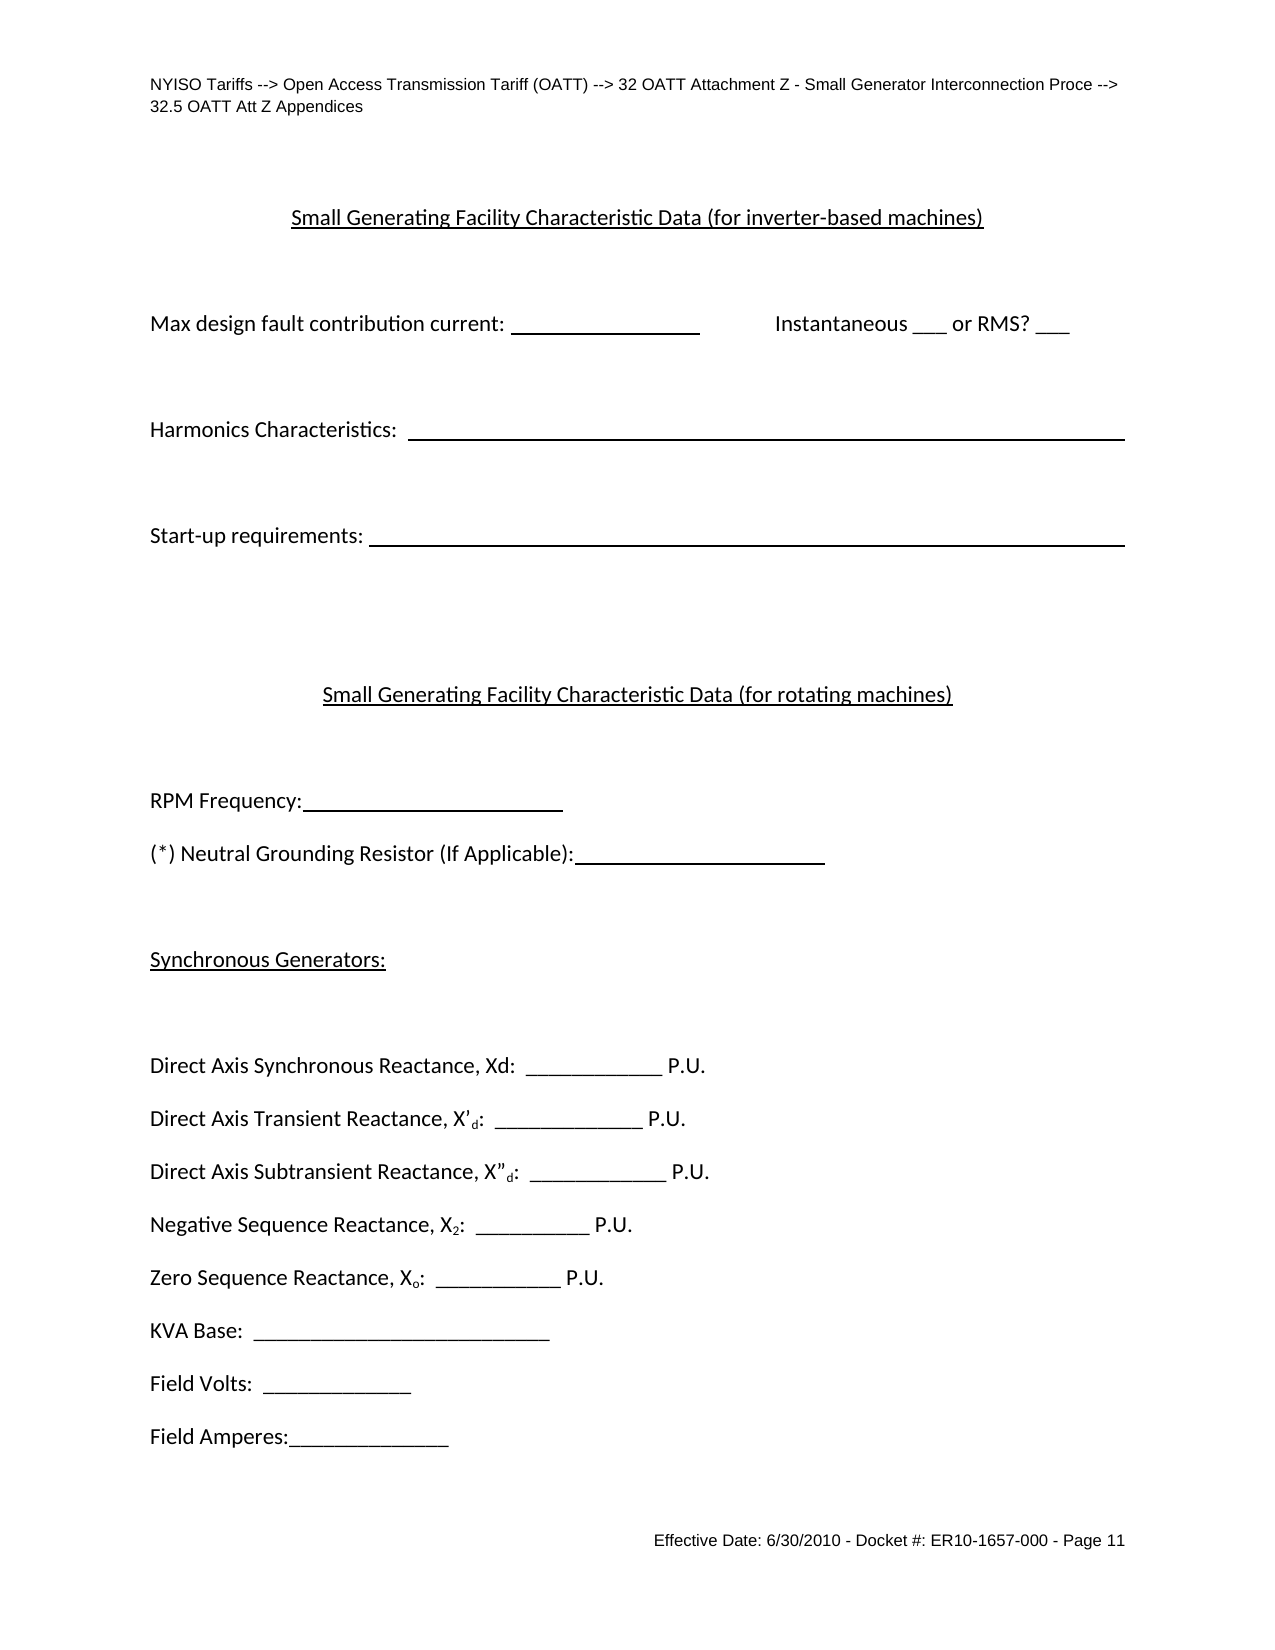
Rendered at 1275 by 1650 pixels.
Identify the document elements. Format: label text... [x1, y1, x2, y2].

text Direct Axis Synchronous Reactance, Xd: ____________ P.U. [150, 1051, 1125, 1079]
text Negative Sequence Reactance, X2: __________ P.U. [150, 1210, 1125, 1238]
text (*) Neutral Grounding Resistor (If Applicable): [150, 839, 1125, 867]
text Start-up requirements: [150, 521, 1125, 549]
text Direct Axis Transient Reactance, X’d: _____________ P.U. [150, 1104, 1125, 1132]
text Field Amperes:______________ [150, 1422, 1125, 1451]
text Field Volts: _____________ [150, 1369, 1125, 1397]
text RPM Frequency: [150, 786, 1125, 814]
text KVA Base: __________________________ [150, 1316, 1125, 1344]
text Small Generating Facility Characteristic Data (for inverter-based machines) [150, 203, 1125, 231]
text Max design fault contribution current: Instantaneous ___ or RMS? ___ [150, 309, 1125, 337]
text Small Generating Facility Characteristic Data (for rotating machines) [150, 680, 1125, 708]
text Harmonics Characteristics: [150, 415, 1125, 443]
text Zero Sequence Reactance, Xo: ___________ P.U. [150, 1263, 1125, 1291]
text Synchronous Generators: [150, 945, 1125, 973]
text Direct Axis Subtransient Reactance, X”d: ____________ P.U. [150, 1157, 1125, 1185]
